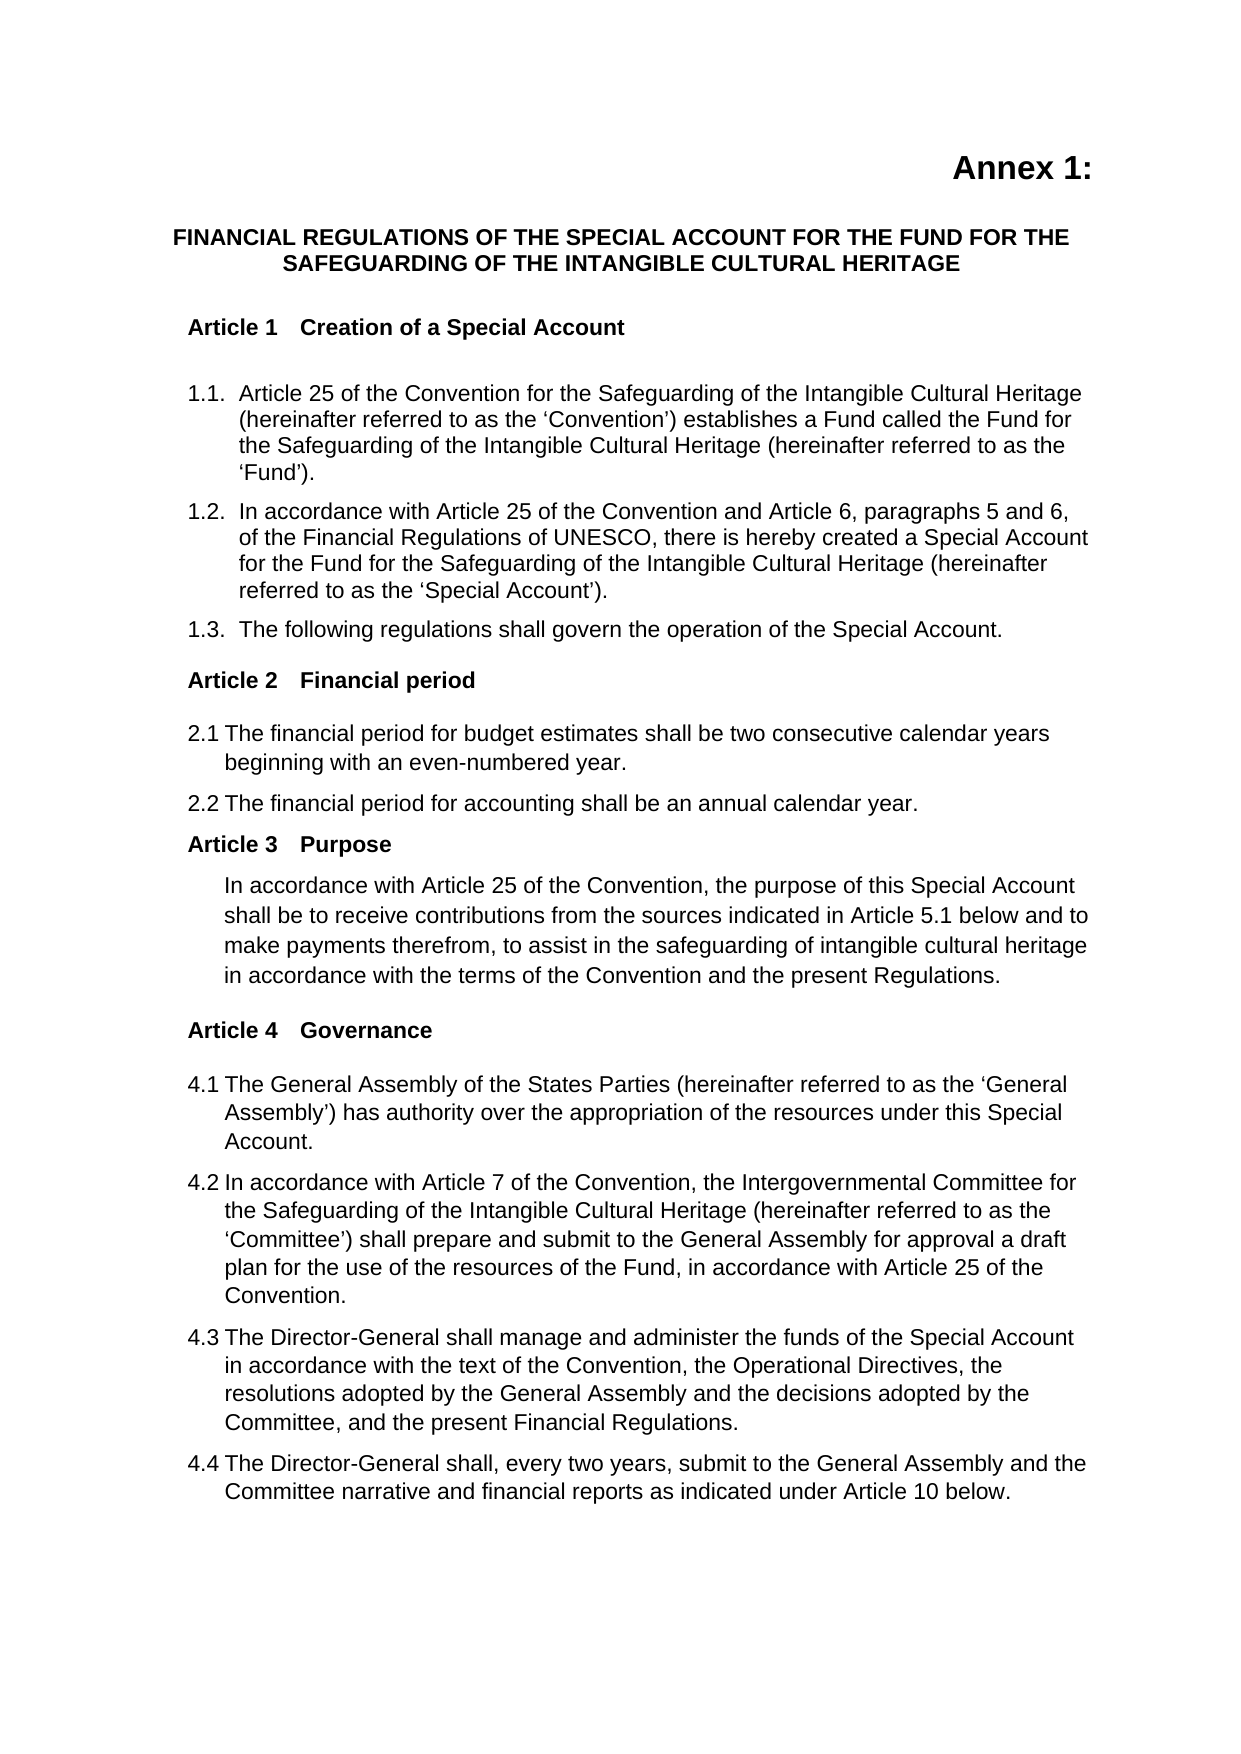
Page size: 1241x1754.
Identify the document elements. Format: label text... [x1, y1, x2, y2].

text Annex 1: [150, 148, 1093, 186]
list The General Assembly of the States Parties (hereinafter referred to as the ‘General Assembly’) has authority over the appropriation of the resources under this Special Account. [187, 1071, 1093, 1154]
list The Director-General shall manage and administer the funds of the Special Account in accordance with the text of the Convention, the Operational Directives, the resolutions adopted by the General Assembly and the decisions adopted by the Committee, and the present Financial Regulations. [187, 1323, 1093, 1435]
list The following regulations shall govern the operation of the Special Account. [187, 616, 1093, 642]
text In accordance with Article 25 of the Convention, the purpose of this Special Account shall be to receive contributions from the sources indicated in Article 5.1 below and to make payments therefrom, to assist in the safeguarding of intangible cultural heritage in accordance with the terms of the Convention and the present Regulations. [224, 872, 1093, 989]
list In accordance with Article 7 of the Convention, the Intergovernmental Committee for the Safeguarding of the Intangible Cultural Heritage (hereinafter referred to as the ‘Committee’) shall prepare and submit to the General Assembly for approval a draft plan for the use of the resources of the Fund, in accordance with Article 25 of the Convention. [187, 1169, 1093, 1309]
list The Director-General shall, every two years, submit to the General Assembly and the Committee narrative and financial reports as indicated under Article 10 below. [187, 1450, 1093, 1504]
list In accordance with Article 25 of the Convention and Article 6, paragraphs 5 and 6, of the Financial Regulations of UNESCO, there is hereby created a Special Account for the Fund for the Safeguarding of the Intangible Cultural Heritage (hereinafter referred to as the ‘Special Account’). [187, 498, 1093, 603]
list Creation of a Special Account [187, 314, 1093, 340]
list Article 25 of the Convention for the Safeguarding of the Intangible Cultural Heritage (hereinafter referred to as the ‘Convention’) establishes a Fund called the Fund for the Safeguarding of the Intangible Cultural Heritage (hereinafter referred to as the ‘Fund’). [187, 380, 1093, 485]
list Governance [187, 1017, 1093, 1044]
list Financial period [187, 667, 1093, 693]
text FINANCIAL REGULATIONS OF THE SPECIAL ACCOUNT FOR THE FUND FOR THE SAFEGUARDING OF THE INTANGIBLE CULTURAL HERITAGE [150, 224, 1093, 276]
list Purpose [187, 831, 1093, 857]
list The financial period for accounting shall be an annual calendar year. [187, 790, 1093, 816]
list The financial period for budget estimates shall be two consecutive calendar years beginning with an even-numbered year. [187, 720, 1093, 775]
